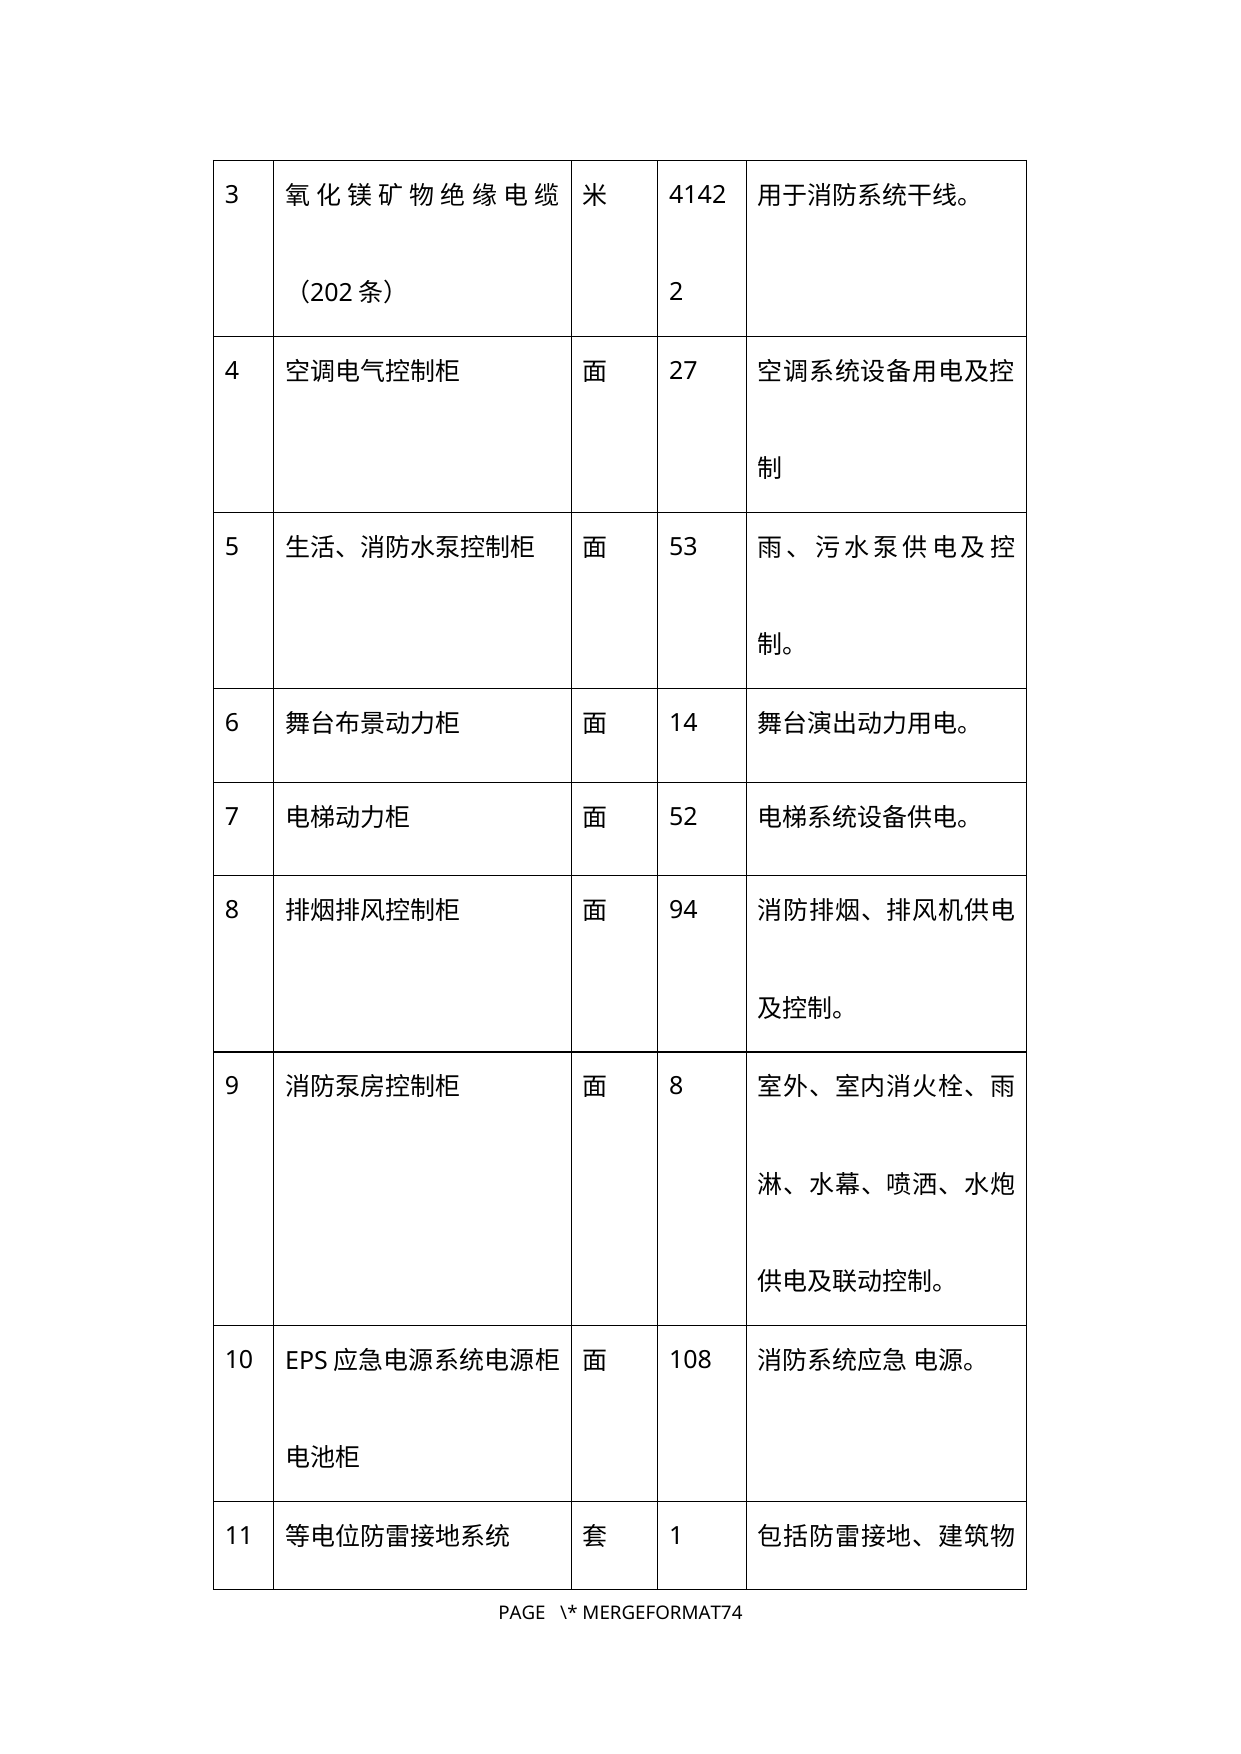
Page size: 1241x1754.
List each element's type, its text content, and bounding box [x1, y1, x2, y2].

table_cell 1 [658, 1502, 746, 1589]
table_cell 电梯系统设备供电。 [747, 783, 1026, 875]
table_cell 14 [658, 689, 746, 782]
table_cell 氧化镁矿物绝缘电缆 （202条） [274, 161, 571, 336]
table_cell 米 [572, 161, 657, 336]
table_cell 用于消防系统干线。 [747, 161, 1026, 336]
table_cell 套 [572, 1502, 657, 1589]
table_cell 消防系统应急 电源。 [747, 1326, 1026, 1501]
table_cell 53 [658, 513, 746, 688]
table_cell 生活、消防水泵控制柜 [274, 513, 571, 688]
table_cell 108 [658, 1326, 746, 1501]
table_cell 94 [658, 876, 746, 1051]
table_cell 消防排烟、排风机供电及控制。 [747, 876, 1026, 1051]
table_cell 面 [572, 783, 657, 875]
table_cell 3 [214, 161, 273, 336]
table_cell 排烟排风控制柜 [274, 876, 571, 1051]
table_cell 41422 [658, 161, 746, 336]
table_cell 面 [572, 1326, 657, 1501]
table_cell 11 [214, 1502, 273, 1589]
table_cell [747, 1502, 1026, 1589]
table_cell EPS应急电源系统电源柜电池柜 [274, 1326, 571, 1501]
table_cell 雨、污水泵供电及控制。 [747, 513, 1026, 688]
table_cell 空调系统设备用电及控制 [747, 337, 1026, 512]
table_cell 4 [214, 337, 273, 512]
table_cell 52 [658, 783, 746, 875]
table_cell 舞台布景动力柜 [274, 689, 571, 782]
table_cell 8 [214, 876, 273, 1051]
table_cell 电梯动力柜 [274, 783, 571, 875]
table_cell 27 [658, 337, 746, 512]
table_cell 6 [214, 689, 273, 782]
table_cell 5 [214, 513, 273, 688]
table_cell 消防泵房控制柜 [274, 1053, 571, 1325]
table_cell 空调电气控制柜 [274, 337, 571, 512]
table_cell 面 [572, 513, 657, 688]
table_cell 面 [572, 1053, 657, 1325]
table_cell 面 [572, 876, 657, 1051]
table_cell 10 [214, 1326, 273, 1501]
table_cell 9 [214, 1053, 273, 1325]
table_cell 8 [658, 1053, 746, 1325]
table_cell 面 [572, 689, 657, 782]
table_cell 面 [572, 337, 657, 512]
table_cell 7 [214, 783, 273, 875]
table_cell 舞台演出动力用电。 [747, 689, 1026, 782]
table_cell 室外、室内消火栓、雨淋、水幕、喷洒、水炮供电及联动控制。 [747, 1053, 1026, 1325]
table_cell 等电位防雷接地系统 [274, 1502, 571, 1589]
